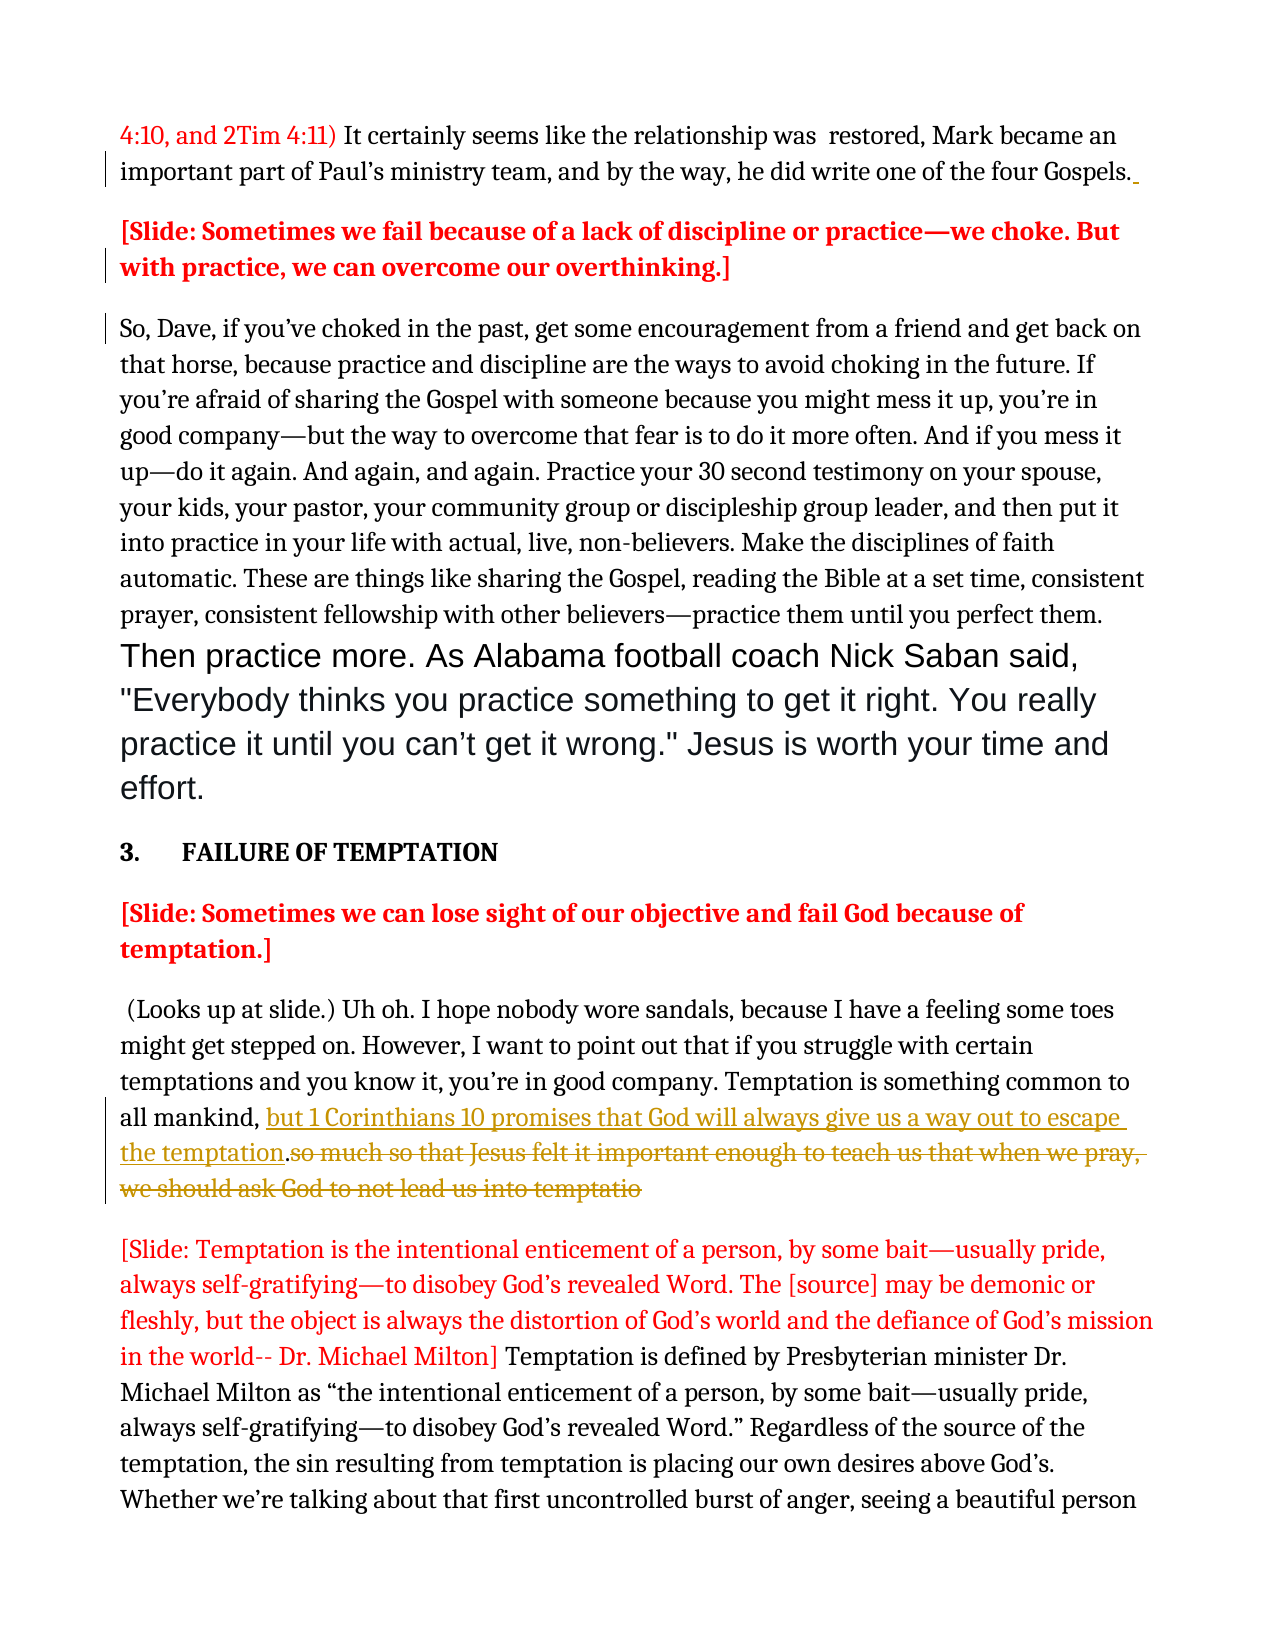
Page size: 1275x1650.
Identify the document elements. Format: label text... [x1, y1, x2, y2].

text (Looks up at slide.) Uh oh. I hope nobody wore sandals, because I have a feeling some toes might get stepped on. However, I want to point out that if you struggle with certain temptations and you know it, you’re in good company. Temptation is something common to all mankind, . [120, 994, 1155, 1204]
text [Slide: Sometimes we can lose sight of our objective and fail God because of temptation.] [120, 898, 1155, 965]
text 3. FAILURE OF TEMPTATION [120, 837, 1155, 868]
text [120, 1234, 1155, 1515]
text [120, 120, 1155, 187]
text So, Dave, if you’ve choked in the past, get some encouragement from a friend and get back on that horse, because practice and discipline are the ways to avoid choking in the future. If you’re afraid of sharing the Gospel with someone because you might mess it up, you’re in good company—but the way to overcome that fear is to do it more often. And if you mess it up—do it again. And again, and again. Practice your 30 second testimony on your spouse, your kids, your pastor, your community group or discipleship group leader, and then put it into practice in your life with actual, live, non-believers. Make the disciplines of faith automatic. These are things like sharing the Gospel, reading the Bible at a set time, consistent prayer, consistent fellowship with other believers—practice them until you perfect them. Then practice more. As Alabama football coach Nick Saban said, "Everybody thinks you practice something to get it right. You really practice it until you can’t get it wrong." Jesus is worth your time and effort. [120, 313, 1155, 807]
text [Slide: Sometimes we fail because of a lack of discipline or practice—we choke. But with practice, we can overcome our overthinking.] [120, 216, 1155, 283]
